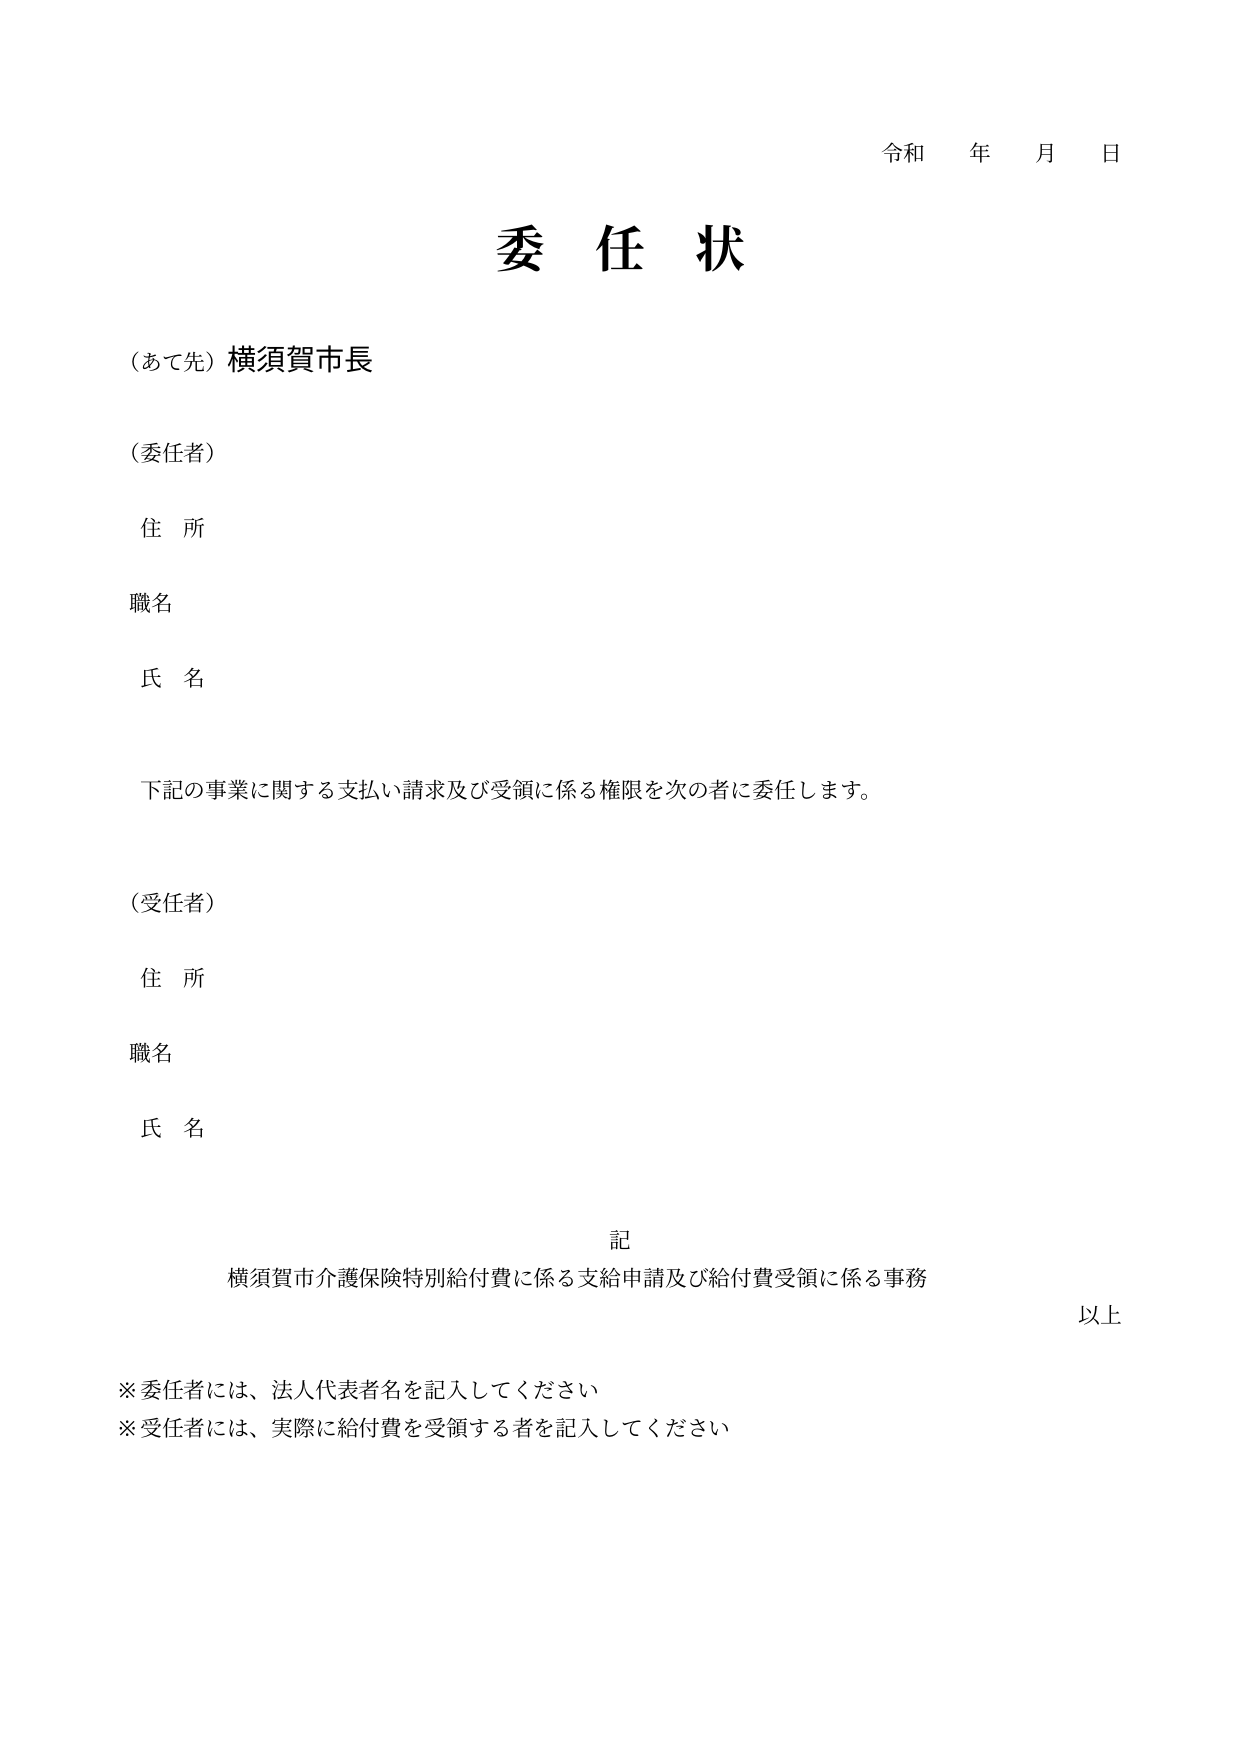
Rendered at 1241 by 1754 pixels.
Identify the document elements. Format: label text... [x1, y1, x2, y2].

text 住 所 [118, 508, 1122, 545]
text 横須賀市介護保険特別給付費に係る支給申請及び給付費受領に係る事務 [118, 1258, 1122, 1295]
text （受任者） [118, 883, 1122, 920]
text 委 任 状 [118, 208, 1122, 283]
text 下記の事業に関する支払い請求及び受領に係る権限を次の者に委任します。 [118, 770, 1122, 808]
text 以上 [118, 1295, 1122, 1333]
text 氏 名 [118, 1108, 1122, 1145]
subtitle 記 [118, 1220, 1122, 1258]
text （委任者） [118, 433, 1122, 470]
text 氏 名 [118, 658, 1122, 695]
text 令和 年 月 日 [118, 133, 1122, 170]
text 職名 [118, 583, 1122, 620]
list 委任者には、法人代表者名を記入してください [118, 1370, 1122, 1408]
text （あて先）横須賀市長 [118, 320, 1122, 395]
text 職名 [118, 1033, 1122, 1070]
list 受任者には、実際に給付費を受領する者を記入してください [118, 1408, 1122, 1445]
text 住 所 [118, 958, 1122, 995]
